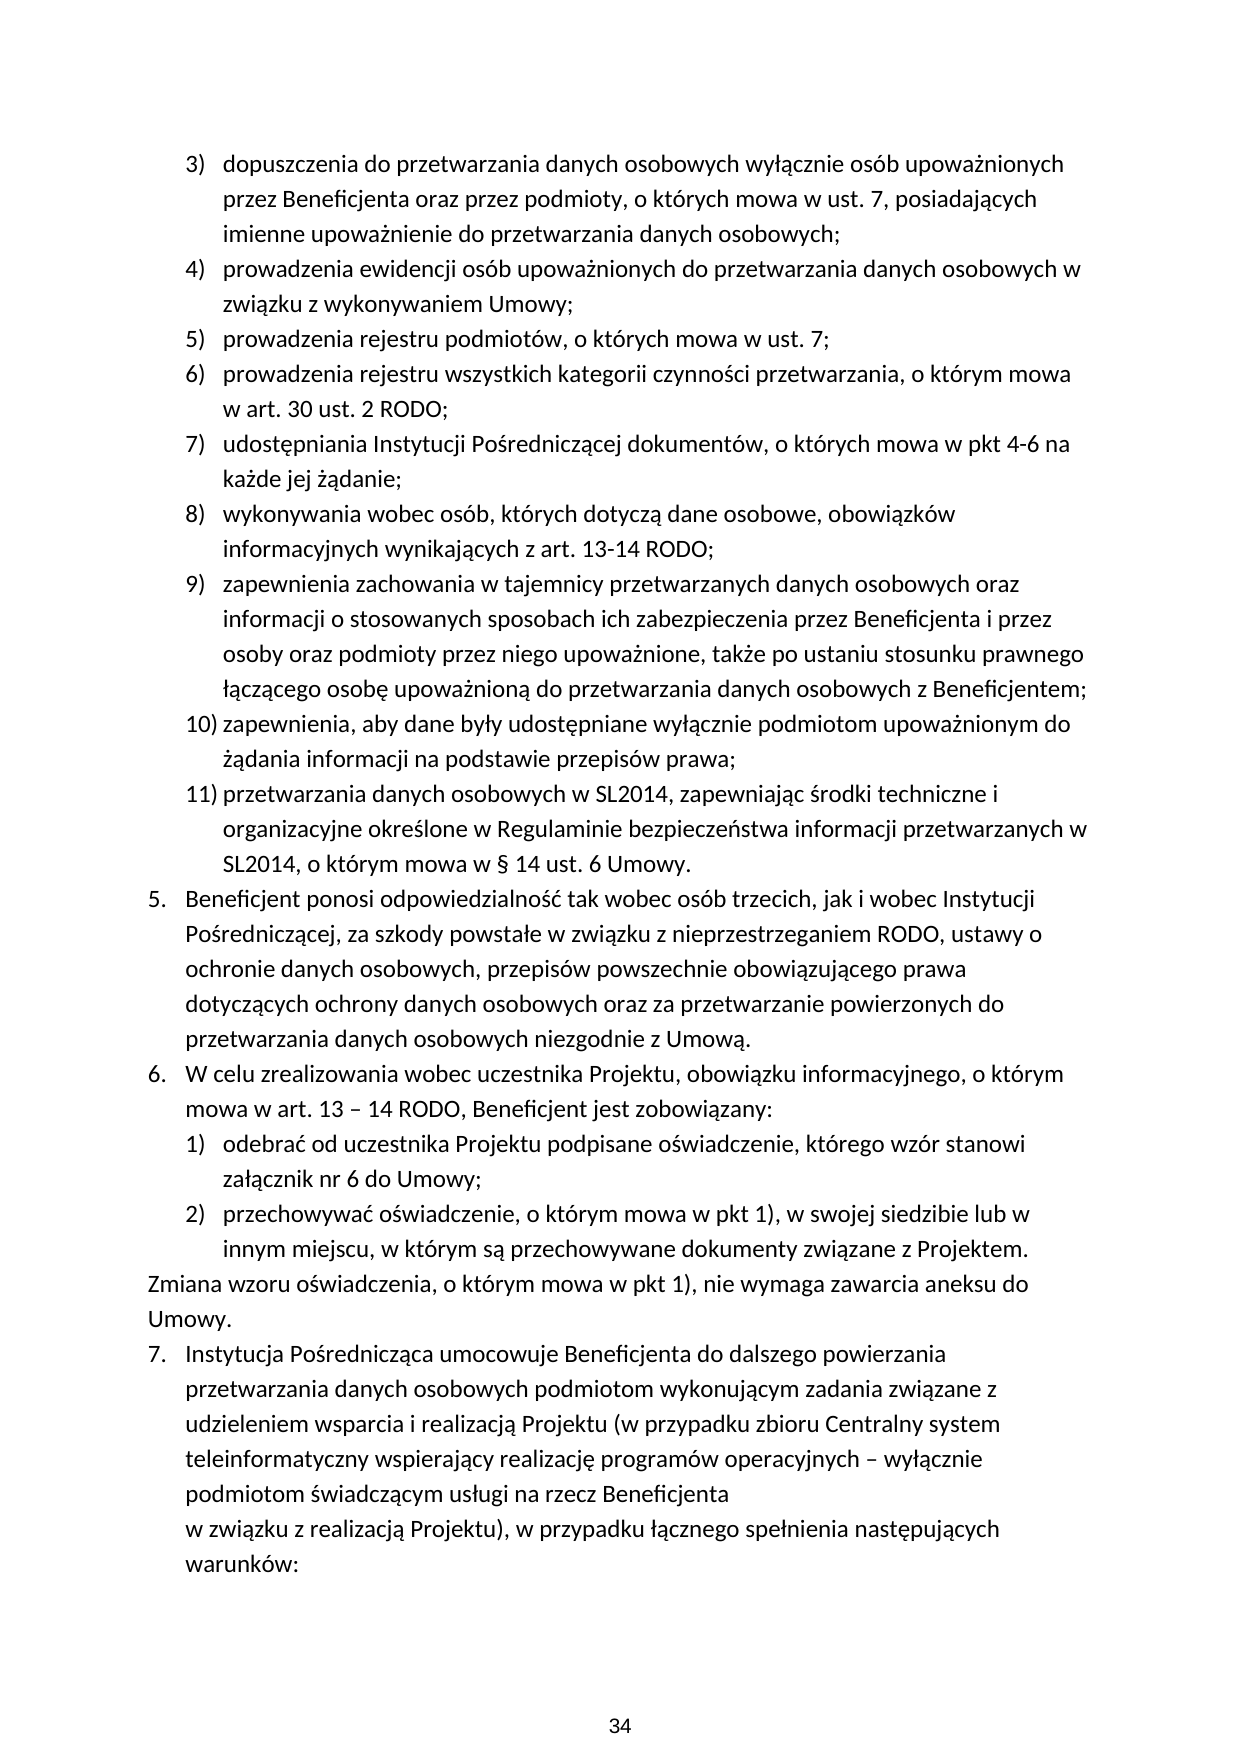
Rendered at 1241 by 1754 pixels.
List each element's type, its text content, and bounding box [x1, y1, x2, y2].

list prowadzenia ewidencji osób upoważnionych do przetwarzania danych osobowych w związku z wykonywaniem Umowy; [185, 253, 1092, 318]
list zapewnienia zachowania w tajemnicy przetwarzanych danych osobowych oraz informacji o stosowanych sposobach ich zabezpieczenia przez Beneficjenta i przez osoby oraz podmioty przez niego upoważnione, także po ustaniu stosunku prawnego łączącego osobę upoważnioną do przetwarzania danych osobowych z Beneficjentem; [185, 568, 1092, 703]
list przetwarzania danych osobowych w SL2014, zapewniając środki techniczne i organizacyjne określone w Regulaminie bezpieczeństwa informacji przetwarzanych w SL2014, o którym mowa w § 14 ust. 6 Umowy. [185, 778, 1092, 878]
list zapewnienia, aby dane były udostępniane wyłącznie podmiotom upoważnionym do żądania informacji na podstawie przepisów prawa; [185, 708, 1092, 773]
list wykonywania wobec osób, których dotyczą dane osobowe, obowiązków informacyjnych wynikających z art. 13-14 RODO; [185, 498, 1092, 563]
text Zmiana wzoru oświadczenia, o którym mowa w pkt 1), nie wymaga zawarcia aneksu do Umowy. [148, 1268, 1092, 1333]
list prowadzenia rejestru wszystkich kategorii czynności przetwarzania, o którym mowa w art. 30 ust. 2 RODO; [185, 358, 1092, 423]
list W celu zrealizowania wobec uczestnika Projektu, obowiązku informacyjnego, o którym mowa w art. 13 – 14 RODO, Beneficjent jest zobowiązany: [148, 1058, 1092, 1123]
list Instytucja Pośrednicząca umocowuje Beneficjenta do dalszego powierzania przetwarzania danych osobowych podmiotom wykonującym zadania związane z udzieleniem wsparcia i realizacją Projektu (w przypadku zbioru Centralny system teleinformatyczny wspierający realizację programów operacyjnych – wyłącznie podmiotom świadczącym usługi na rzecz Beneficjenta w związku z realizacją Projektu), w przypadku łącznego spełnienia następujących warunków: [148, 1338, 1092, 1578]
list udostępniania Instytucji Pośredniczącej dokumentów, o których mowa w pkt 4-6 na każde jej żądanie; [185, 428, 1092, 493]
list dopuszczenia do przetwarzania danych osobowych wyłącznie osób upoważnionych przez Beneficjenta oraz przez podmioty, o których mowa w ust. 7, posiadających imienne upoważnienie do przetwarzania danych osobowych; [185, 148, 1092, 248]
list przechowywać oświadczenie, o którym mowa w pkt 1), w swojej siedzibie lub w innym miejscu, w którym są przechowywane dokumenty związane z Projektem. [185, 1198, 1092, 1263]
list prowadzenia rejestru podmiotów, o których mowa w ust. 7; [185, 323, 1092, 353]
list odebrać od uczestnika Projektu podpisane oświadczenie, którego wzór stanowi załącznik nr 6 do Umowy; [185, 1128, 1092, 1193]
list Beneficjent ponosi odpowiedzialność tak wobec osób trzecich, jak i wobec Instytucji Pośredniczącej, za szkody powstałe w związku z nieprzestrzeganiem RODO, ustawy o ochronie danych osobowych, przepisów powszechnie obowiązującego prawa dotyczących ochrony danych osobowych oraz za przetwarzanie powierzonych do przetwarzania danych osobowych niezgodnie z Umową. [148, 883, 1092, 1053]
